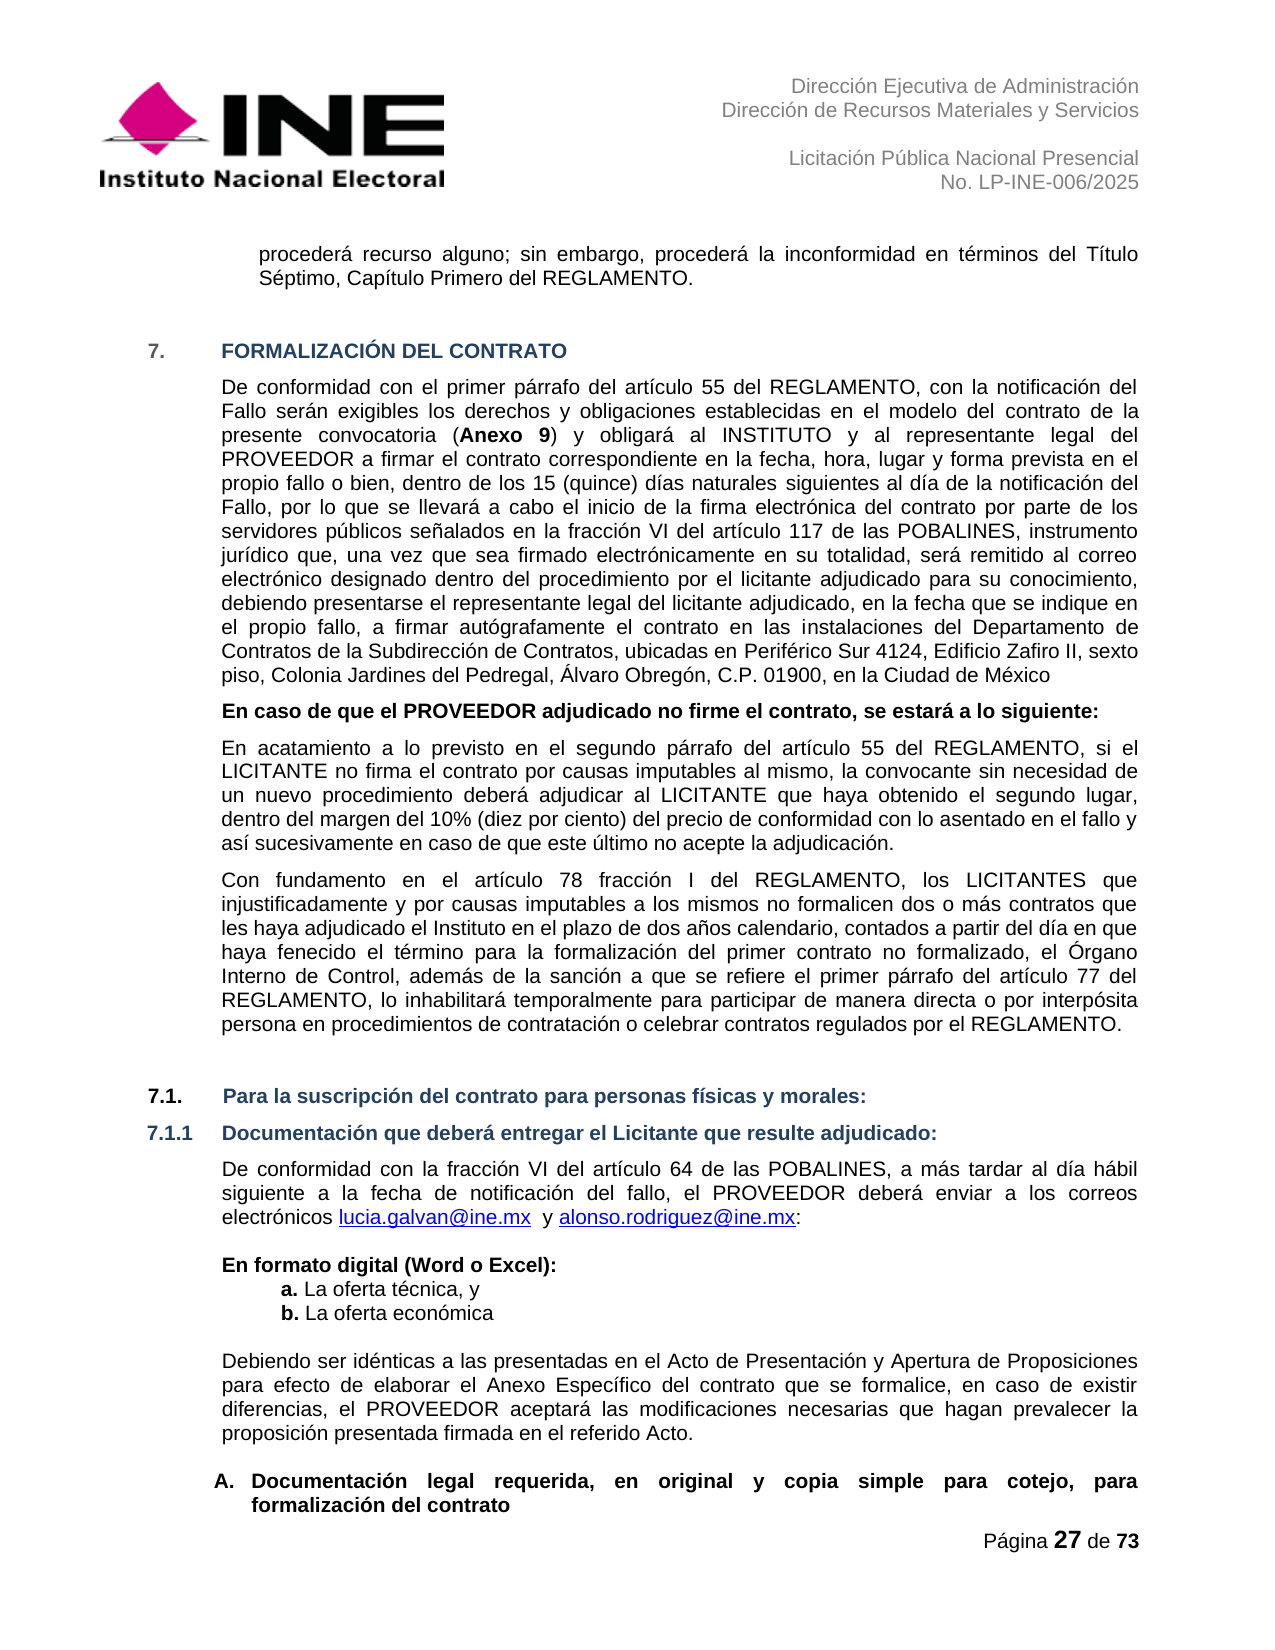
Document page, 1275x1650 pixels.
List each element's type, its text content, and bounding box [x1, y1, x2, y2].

text En caso de que el PROVEEDOR adjudicado no firme el contrato, se estará a lo siguiente: [222, 699, 1139, 723]
subtitle Documentación que deberá entregar el Licitante que resulte adjudicado: [147, 1121, 1139, 1145]
text En acatamiento a lo previsto en el segundo párrafo del artículo 55 del REGLAMENTO, si el LICITANTE no firma el contrato por causas imputables al mismo, la convocante sin necesidad de un nuevo procedimiento deberá adjudicar al LICITANTE que haya obtenido el segundo lugar, dentro del margen del 10% (diez por ciento) del precio de conformidad con lo asentado en el fallo y así sucesivamente en caso de que este último no acepte la adjudicación. [221, 735, 1139, 855]
text De conformidad con la fracción VI del artículo 64 de las POBALINES, a más tardar al día hábil siguiente a la fecha de notificación del fallo, el PROVEEDOR deberá enviar a los correos electrónicos lucia.galvan@ine.mx y alonso.rodriguez@ine.mx: [222, 1157, 1139, 1229]
text Con fundamento en el artículo 78 fracción I del REGLAMENTO, los LICITANTES que injustificadamente y por causas imputables a los mismos no formalicen dos o más contratos que les haya adjudicado el Instituto en el plazo de dos años calendario, contados a partir del día en que haya fenecido el término para la formalización del primer contrato no formalizado, el Órgano Interno de Control, además de la sanción a que se refiere el primer párrafo del artículo 77 del REGLAMENTO, lo inhabilitará temporalmente para participar de manera directa o por interpósita persona en procedimientos de contratación o celebrar contratos regulados por el REGLAMENTO. [221, 868, 1139, 1035]
text a. La oferta técnica, y [281, 1277, 1139, 1301]
text En formato digital (Word o Excel): [222, 1253, 1139, 1277]
subtitle FORMALIZACIÓN DEL CONTRATO [148, 338, 1139, 362]
subtitle Para la suscripción del contrato para personas físicas y morales: [148, 1084, 1139, 1108]
picture [100, 82, 444, 187]
list Documentación legal requerida, en original y copia simple para cotejo, para formalización del contrato [214, 1469, 1139, 1517]
text b. La oferta económica [281, 1301, 1139, 1325]
text De conformidad con el primer párrafo del artículo 55 del REGLAMENTO, con la notificación del Fallo serán exigibles los derechos y obligaciones establecidas en el modelo del contrato de la presente convocatoria (Anexo 9) y obligará al INSTITUTO y al representante legal del PROVEEDOR a firmar el contrato correspondiente en la fecha, hora, lugar y forma prevista en el propio fallo o bien, dentro de los 15 (quince) días naturales siguientes al día de la notificación del Fallo, por lo que se llevará a cabo el inicio de la firma electrónica del contrato por parte de los servidores públicos señalados en la fracción VI del artículo 117 de las POBALINES, instrumento jurídico que, una vez que sea firmado electrónicamente en su totalidad, será remitido al correo electrónico designado dentro del procedimiento por el licitante adjudicado para su conocimiento, debiendo presentarse el representante legal del licitante adjudicado, en la fecha que se indique en el propio fallo, a firmar autógrafamente el contrato en las instalaciones del Departamento de Contratos de la Subdirección de Contratos, ubicadas en Periférico Sur 4124, Edificio Zafiro II, sexto piso, Colonia Jardines del Pedregal, Álvaro Obregón, C.P. 01900, en la Ciudad de México [221, 375, 1139, 686]
text Debiendo ser idénticas a las presentadas en el Acto de Presentación y Apertura de Proposiciones para efecto de elaborar el Anexo Específico del contrato que se formalice, en caso de existir diferencias, el PROVEEDOR aceptará las modificaciones necesarias que hagan prevalecer la proposición presentada firmada en el referido Acto. [222, 1349, 1139, 1445]
